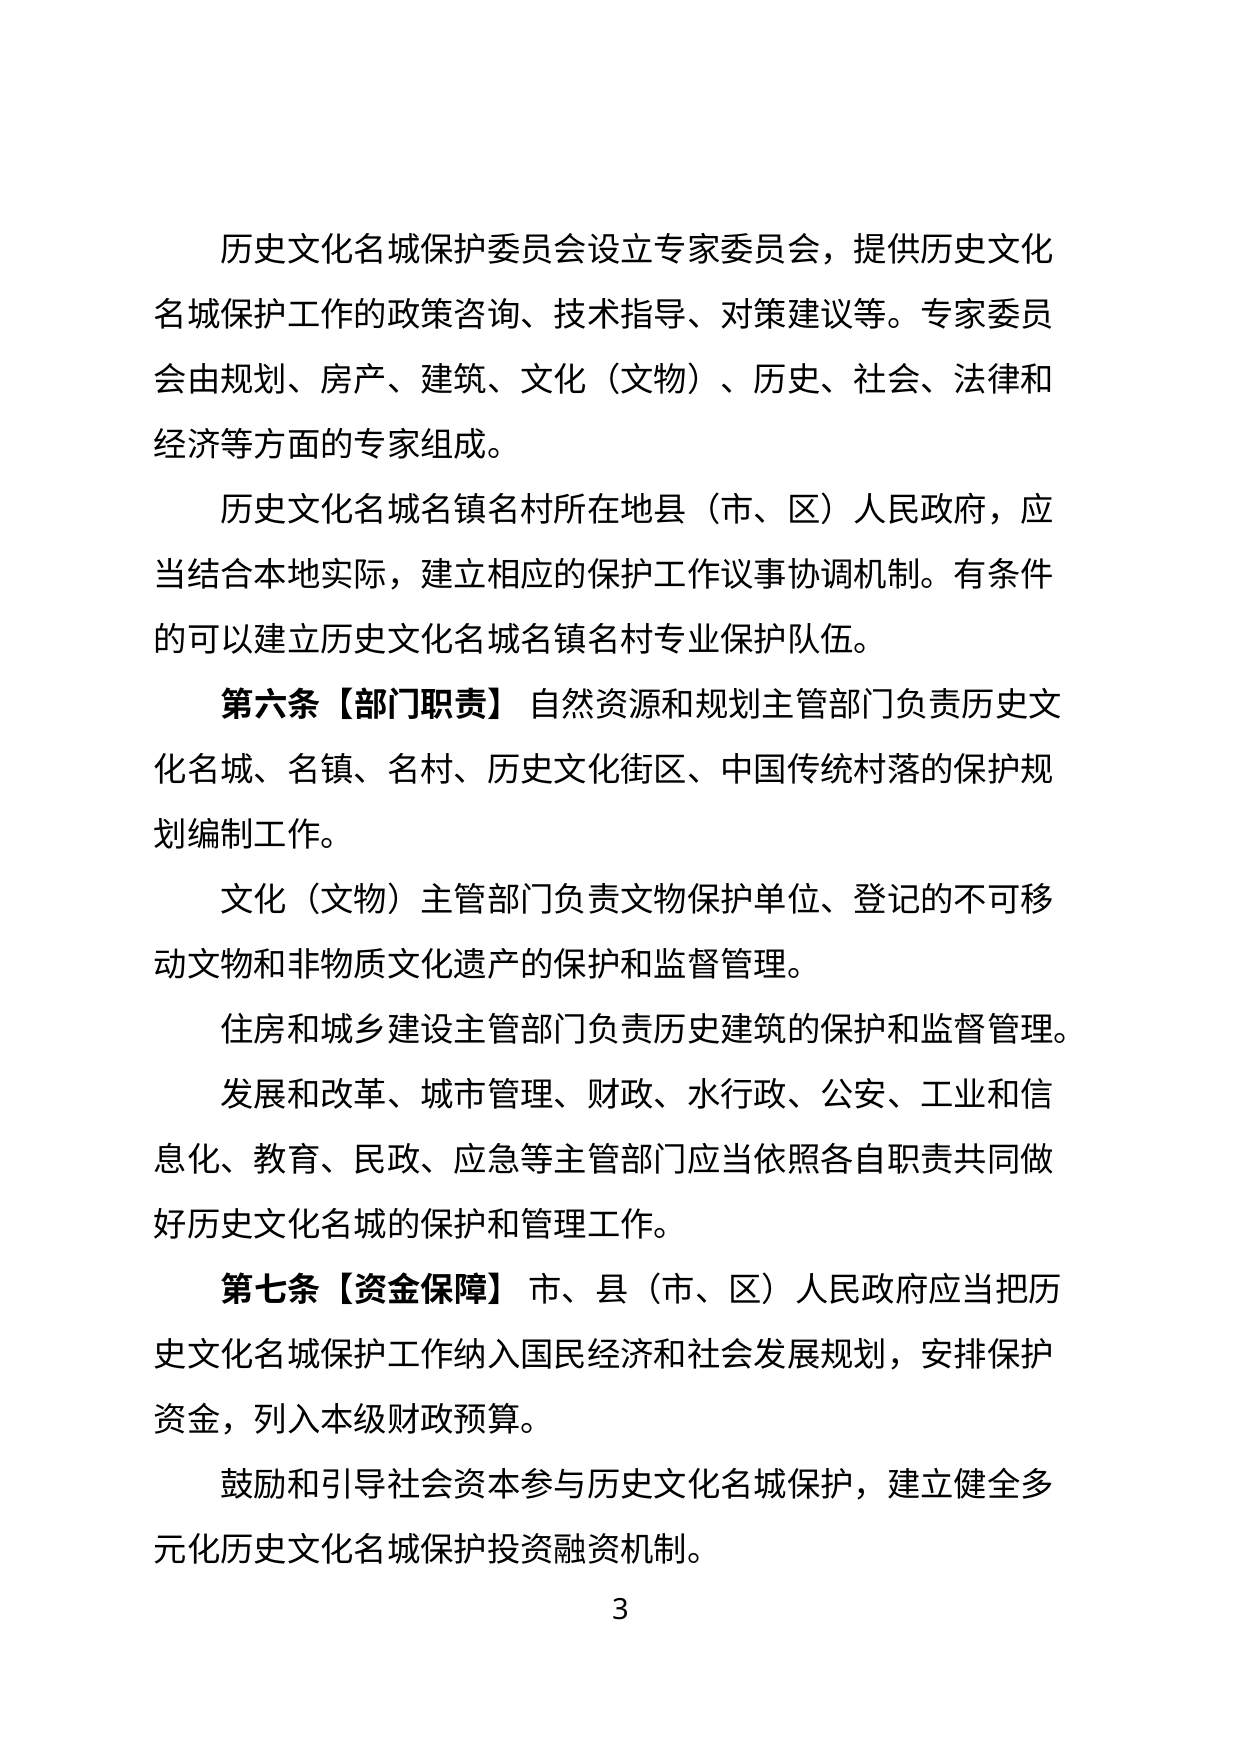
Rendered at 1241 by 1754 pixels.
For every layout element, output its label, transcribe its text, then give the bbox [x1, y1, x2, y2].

text 历史文化名城名镇名村所在地县（市、区）人民政府，应当结合本地实际，建立相应的保护工作议事协调机制。有条件的可以建立历史文化名城名镇名村专业保护队伍。 [153, 475, 1087, 670]
text 第六条【部门职责】 自然资源和规划主管部门负责历史文化名城、名镇、名村、历史文化街区、中国传统村落的保护规划编制工作。 [153, 670, 1087, 865]
text 发展和改革、城市管理、财政、水行政、公安、工业和信息化、教育、民政、应急等主管部门应当依照各自职责共同做好历史文化名城的保护和管理工作。 [153, 1060, 1087, 1255]
text 文化（文物）主管部门负责文物保护单位、登记的不可移动文物和非物质文化遗产的保护和监督管理。 [153, 865, 1087, 995]
text 住房和城乡建设主管部门负责历史建筑的保护和监督管理。 [153, 995, 1087, 1060]
text 鼓励和引导社会资本参与历史文化名城保护，建立健全多元化历史文化名城保护投资融资机制。 [153, 1450, 1087, 1580]
text 历史文化名城保护委员会设立专家委员会，提供历史文化名城保护工作的政策咨询、技术指导、对策建议等。专家委员会由规划、房产、建筑、文化（文物）、历史、社会、法律和经济等方面的专家组成。 [153, 215, 1087, 475]
text 第七条【资金保障】 市、县（市、区）人民政府应当把历史文化名城保护工作纳入国民经济和社会发展规划，安排保护资金，列入本级财政预算。 [153, 1255, 1087, 1450]
